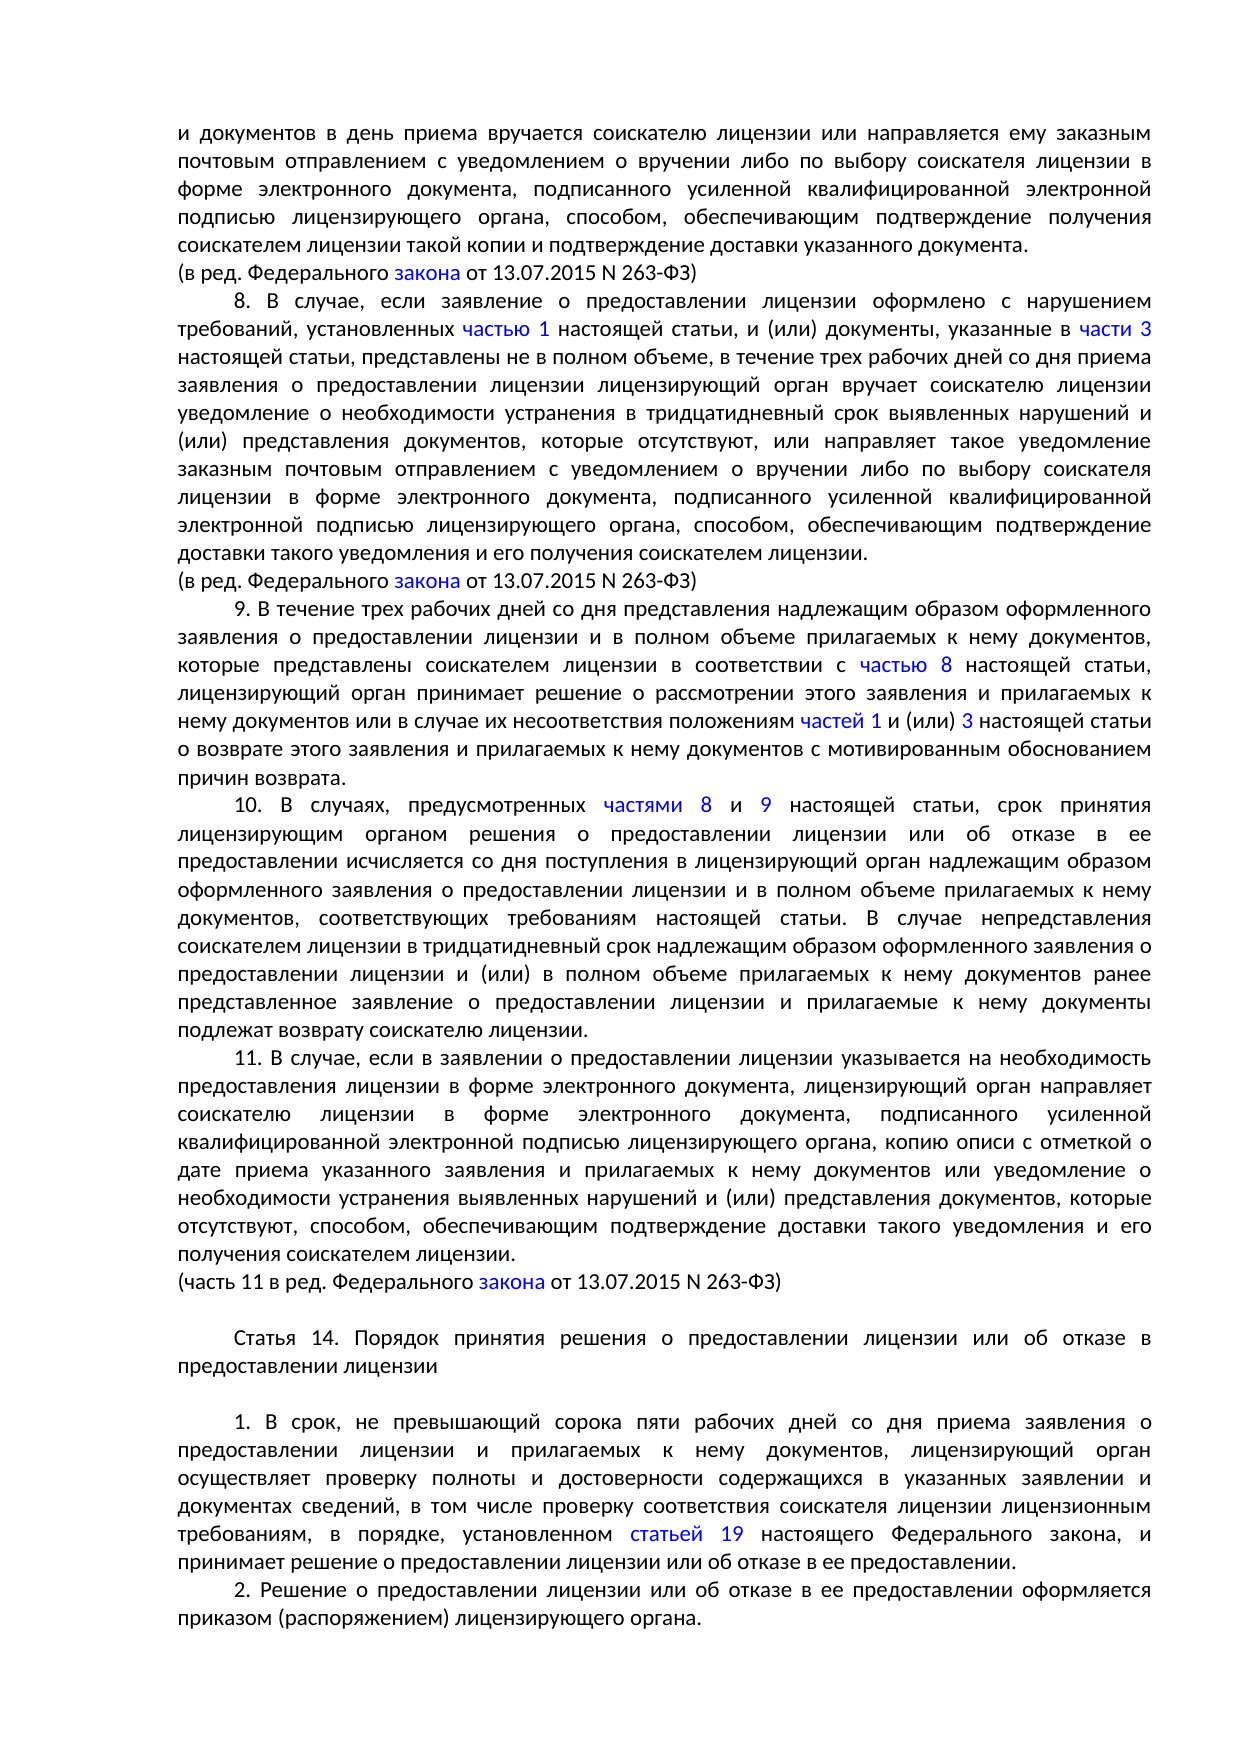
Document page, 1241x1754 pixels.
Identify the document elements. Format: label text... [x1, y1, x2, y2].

text 2. Решение о предоставлении лицензии или об отказе в ее предоставлении оформляется приказом (распоряжением) лицензирующего органа. [177, 1575, 1152, 1631]
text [177, 118, 1152, 258]
text 8. В случае, если заявление о предоставлении лицензии оформлено с нарушением требований, установленных частью 1 настоящей статьи, и (или) документы, указанные в части 3 настоящей статьи, представлены не в полном объеме, в течение трех рабочих дней со дня приема заявления о предоставлении лицензии лицензирующий орган вручает соискателю лицензии уведомление о необходимости устранения в тридцатидневный срок выявленных нарушений и (или) представления документов, которые отсутствуют, или направляет такое уведомление заказным почтовым отправлением с уведомлением о вручении либо по выбору соискателя лицензии в форме электронного документа, подписанного усиленной квалифицированной электронной подписью лицензирующего органа, способом, обеспечивающим подтверждение доставки такого уведомления и его получения соискателем лицензии. [177, 286, 1152, 566]
text (часть 11 в ред. Федерального закона от 13.07.2015 N 263-ФЗ) [177, 1267, 1152, 1295]
text 10. В случаях, предусмотренных частями 8 и 9 настоящей статьи, срок принятия лицензирующим органом решения о предоставлении лицензии или об отказе в ее предоставлении исчисляется со дня поступления в лицензирующий орган надлежащим образом оформленного заявления о предоставлении лицензии и в полном объеме прилагаемых к нему документов, соответствующих требованиям настоящей статьи. В случае непредставления соискателем лицензии в тридцатидневный срок надлежащим образом оформленного заявления о предоставлении лицензии и (или) в полном объеме прилагаемых к нему документов ранее представленное заявление о предоставлении лицензии и прилагаемые к нему документы подлежат возврату соискателю лицензии. [177, 791, 1152, 1043]
text Статья 14. Порядок принятия решения о предоставлении лицензии или об отказе в предоставлении лицензии [177, 1323, 1152, 1379]
text 1. В срок, не превышающий сорока пяти рабочих дней со дня приема заявления о предоставлении лицензии и прилагаемых к нему документов, лицензирующий орган осуществляет проверку полноты и достоверности содержащихся в указанных заявлении и документах сведений, в том числе проверку соответствия соискателя лицензии лицензионным требованиям, в порядке, установленном статьей 19 настоящего Федерального закона, и принимает решение о предоставлении лицензии или об отказе в ее предоставлении. [177, 1407, 1152, 1575]
text (в ред. Федерального закона от 13.07.2015 N 263-ФЗ) [177, 258, 1152, 286]
text 9. В течение трех рабочих дней со дня представления надлежащим образом оформленного заявления о предоставлении лицензии и в полном объеме прилагаемых к нему документов, которые представлены соискателем лицензии в соответствии с частью 8 настоящей статьи, лицензирующий орган принимает решение о рассмотрении этого заявления и прилагаемых к нему документов или в случае их несоответствия положениям частей 1 и (или) 3 настоящей статьи о возврате этого заявления и прилагаемых к нему документов с мотивированным обоснованием причин возврата. [177, 594, 1152, 791]
text (в ред. Федерального закона от 13.07.2015 N 263-ФЗ) [177, 566, 1152, 594]
text 11. В случае, если в заявлении о предоставлении лицензии указывается на необходимость предоставления лицензии в форме электронного документа, лицензирующий орган направляет соискателю лицензии в форме электронного документа, подписанного усиленной квалифицированной электронной подписью лицензирующего органа, копию описи с отметкой о дате приема указанного заявления и прилагаемых к нему документов или уведомление о необходимости устранения выявленных нарушений и (или) представления документов, которые отсутствуют, способом, обеспечивающим подтверждение доставки такого уведомления и его получения соискателем лицензии. [177, 1043, 1152, 1267]
